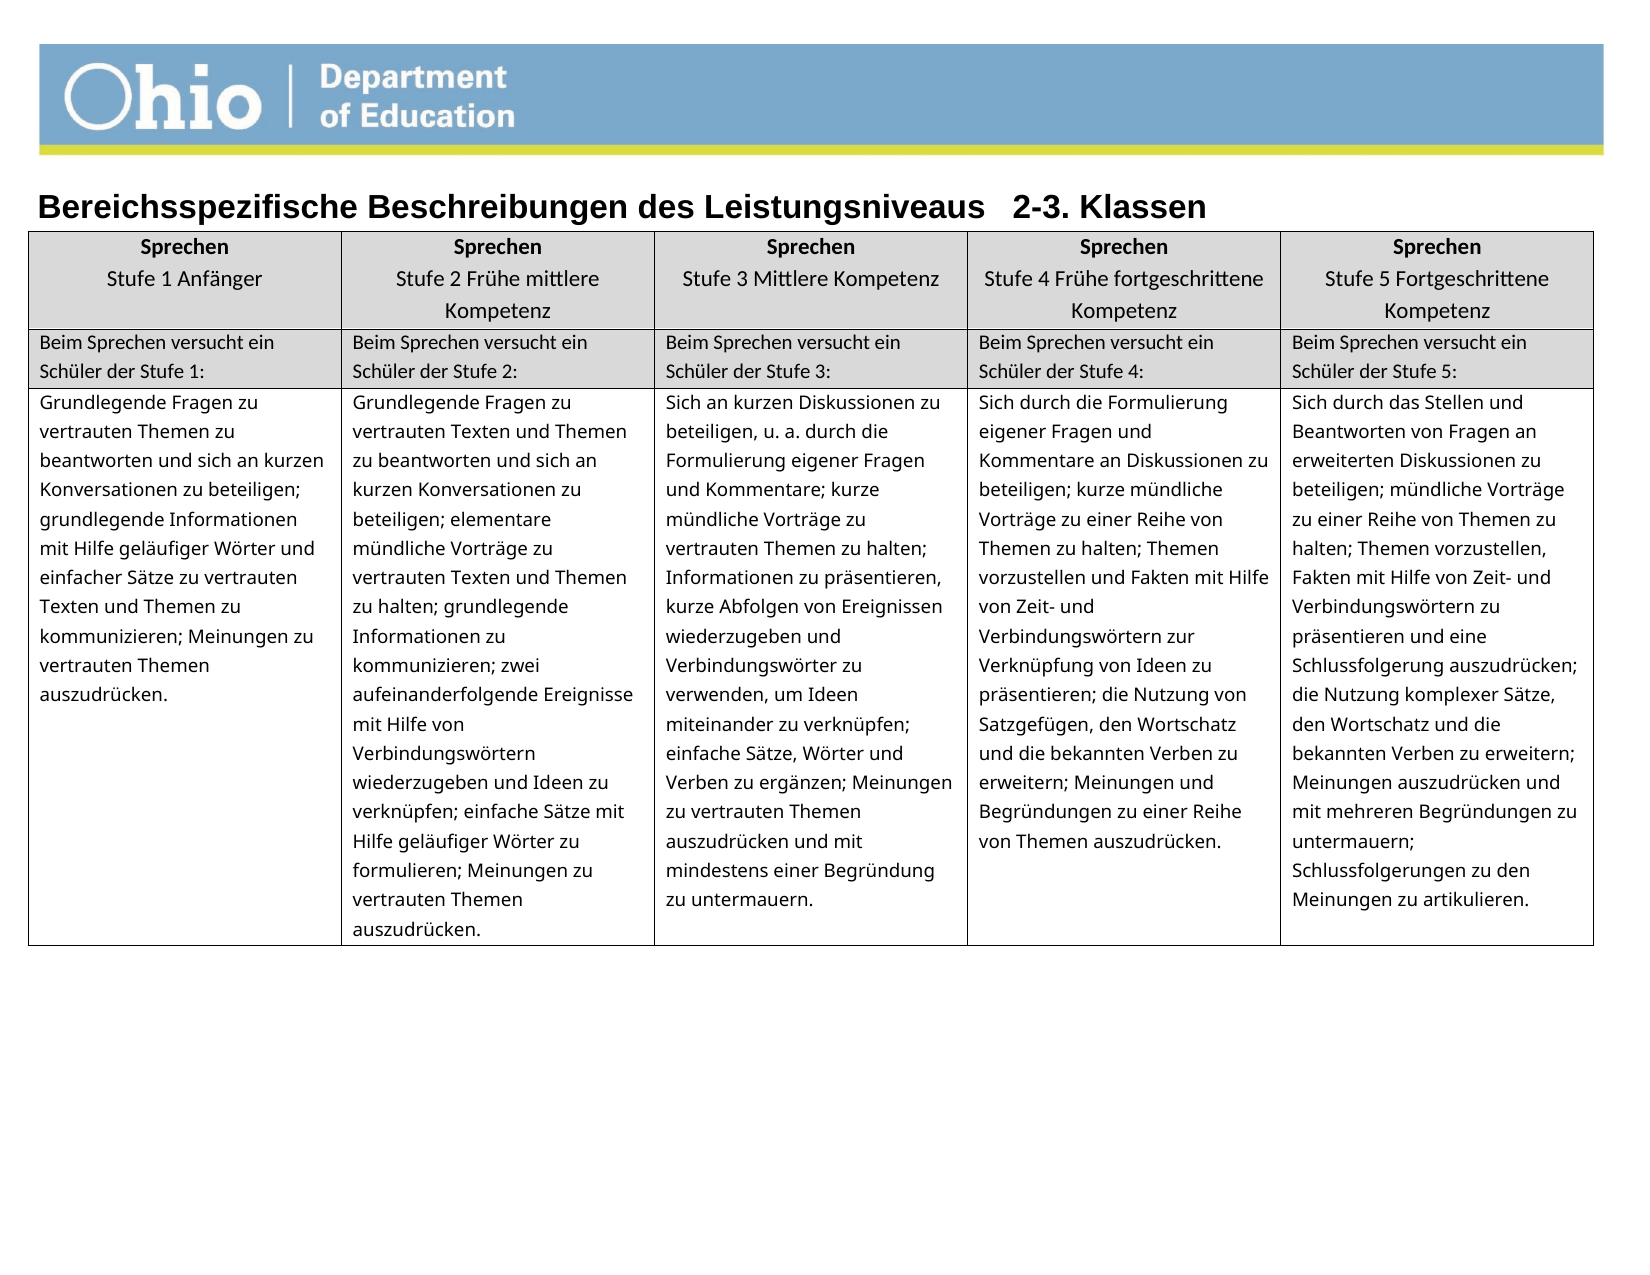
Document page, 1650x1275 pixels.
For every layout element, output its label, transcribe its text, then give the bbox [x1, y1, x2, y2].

table_cell Beim Sprechen versucht ein Schüler der Stufe 4: [968, 330, 1280, 388]
table_cell Sich durch die Formulierung eigener Fragen und Kommentare an Diskussionen zu beteiligen; kurze mündliche Vorträge zu einer Reihe von Themen zu halten; Themen vorzustellen und Fakten mit Hilfe von Zeit- und Verbindungswörtern zur Verknüpfung von Ideen zu präsentieren; die Nutzung von Satzgefügen, den Wortschatz und die bekannten Verben zu erweitern; Meinungen und Begründungen zu einer Reihe von Themen auszudrücken. [968, 389, 1280, 945]
table_header Sprechen Stufe 3 Mittlere Kompetenz [655, 232, 967, 328]
table_cell Grundlegende Fragen zu vertrauten Themen zu beantworten und sich an kurzen Konversationen zu beteiligen; grundlegende Informationen mit Hilfe geläufiger Wörter und einfacher Sätze zu vertrauten Texten und Themen zu kommunizieren; Meinungen zu vertrauten Themen auszudrücken. [29, 389, 341, 945]
table_cell Beim Sprechen versucht ein Schüler der Stufe 3: [655, 330, 967, 388]
table_header Sprechen Stufe 2 Frühe mittlere Kompetenz [342, 232, 654, 328]
picture [37, 44, 1605, 159]
table_cell Sich an kurzen Diskussionen zu beteiligen, u. a. durch die Formulierung eigener Fragen und Kommentare; kurze mündliche Vorträge zu vertrauten Themen zu halten; Informationen zu präsentieren, kurze Abfolgen von Ereignissen wiederzugeben und Verbindungswörter zu verwenden, um Ideen miteinander zu verknüpfen; einfache Sätze, Wörter und Verben zu ergänzen; Meinungen zu vertrauten Themen auszudrücken und mit mindestens einer Begründung zu untermauern. [655, 389, 967, 945]
table_header Sprechen Stufe 1 Anfänger [29, 232, 341, 328]
table_cell Grundlegende Fragen zu vertrauten Texten und Themen zu beantworten und sich an kurzen Konversationen zu beteiligen; elementare mündliche Vorträge zu vertrauten Texten und Themen zu halten; grundlegende Informationen zu kommunizieren; zwei aufeinanderfolgende Ereignisse mit Hilfe von Verbindungswörtern wiederzugeben und Ideen zu verknüpfen; einfache Sätze mit Hilfe geläufiger Wörter zu formulieren; Meinungen zu vertrauten Themen auszudrücken. [342, 389, 654, 945]
table_cell Beim Sprechen versucht ein Schüler der Stufe 1: [29, 330, 341, 388]
text Bereichsspezifische Beschreibungen des Leistungsniveaus 2-3. Klassen [37, 187, 1584, 225]
table_header Sprechen Stufe 5 Fortgeschrittene Kompetenz [1281, 232, 1593, 328]
table_cell Beim Sprechen versucht ein Schüler der Stufe 2: [342, 330, 654, 388]
table_cell Sich durch das Stellen und Beantworten von Fragen an erweiterten Diskussionen zu beteiligen; mündliche Vorträge zu einer Reihe von Themen zu halten; Themen vorzustellen, Fakten mit Hilfe von Zeit- und Verbindungswörtern zu präsentieren und eine Schlussfolgerung auszudrücken; die Nutzung komplexer Sätze, den Wortschatz und die bekannten Verben zu erweitern; Meinungen auszudrücken und mit mehreren Begründungen zu untermauern; Schlussfolgerungen zu den Meinungen zu artikulieren. [1281, 389, 1593, 945]
table_cell Beim Sprechen versucht ein Schüler der Stufe 5: [1281, 330, 1593, 388]
table_header Sprechen Stufe 4 Frühe fortgeschrittene Kompetenz [968, 232, 1280, 328]
